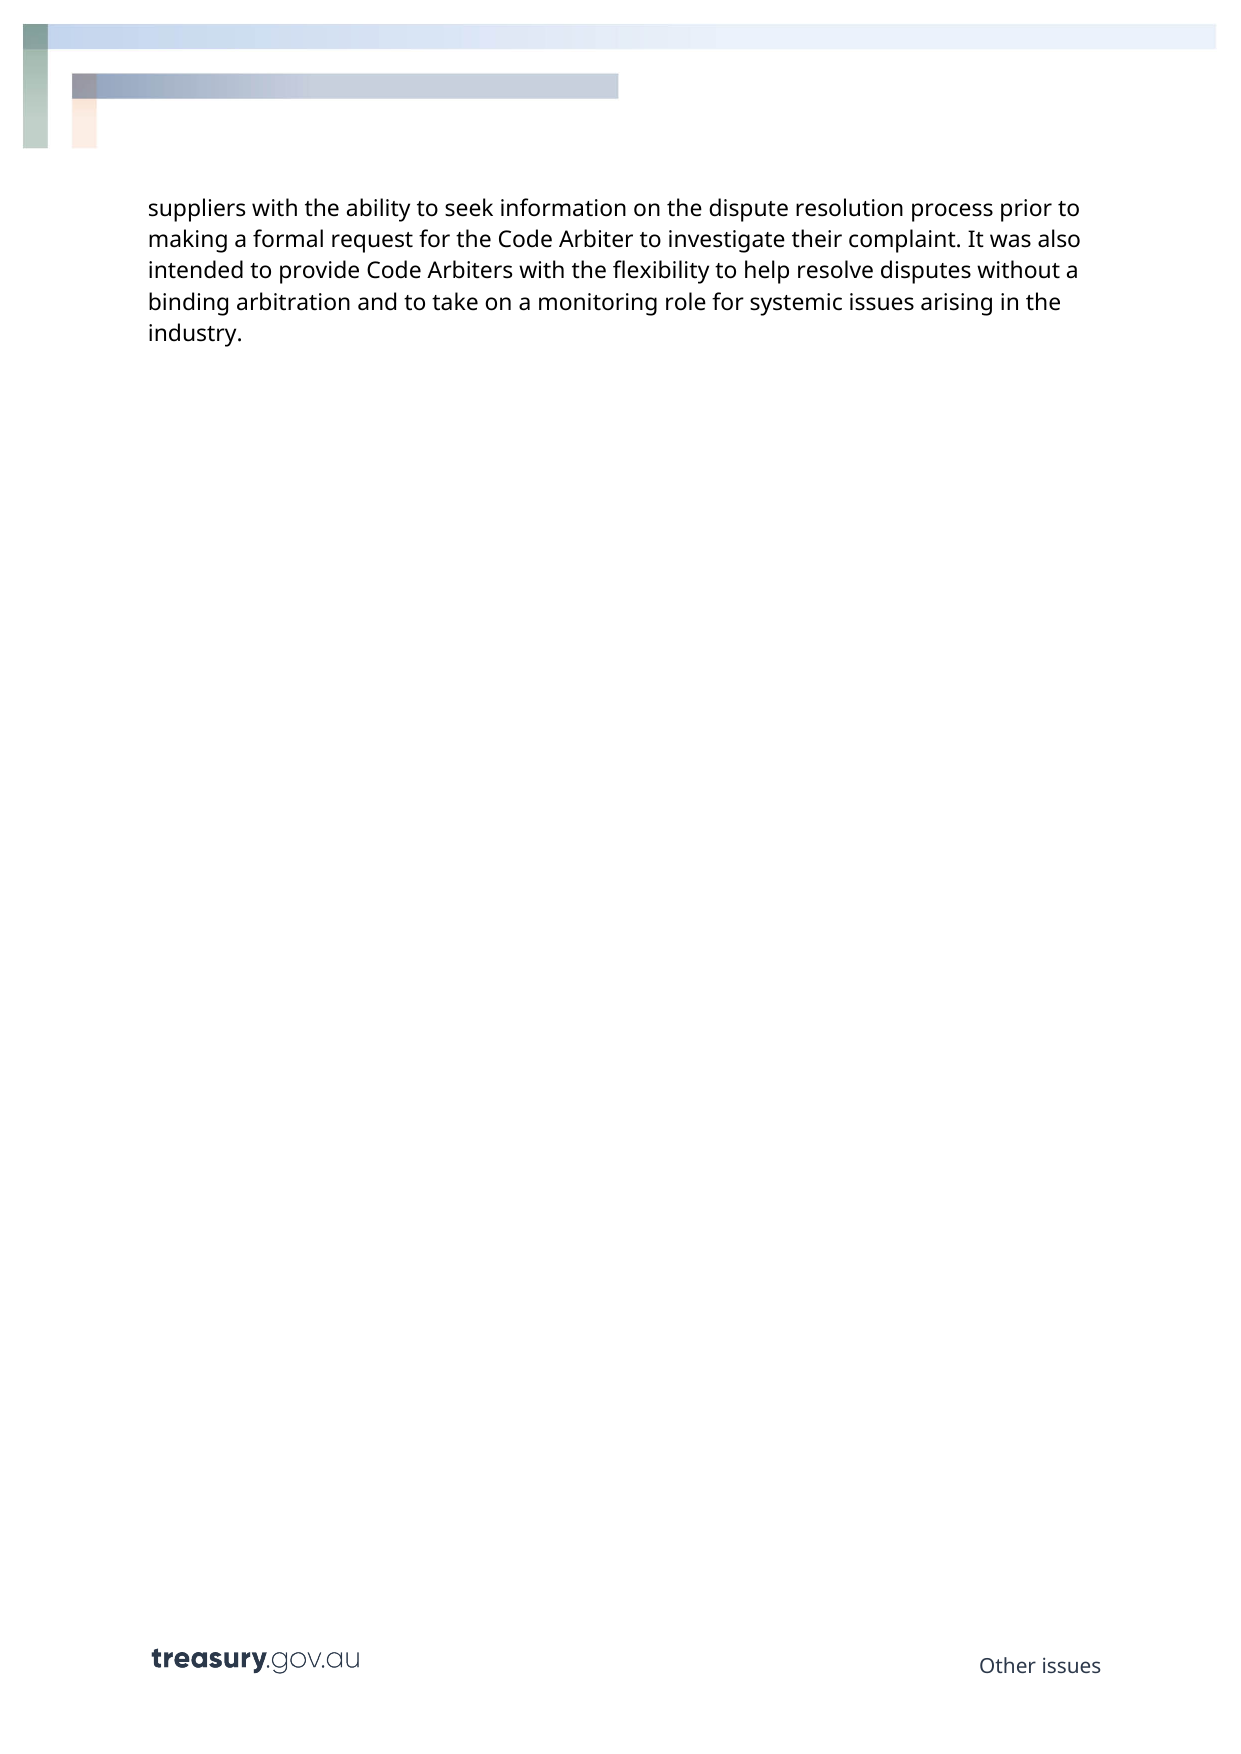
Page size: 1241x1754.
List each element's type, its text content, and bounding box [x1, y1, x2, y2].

picture [147, 1641, 365, 1674]
picture [0, 0, 1241, 172]
